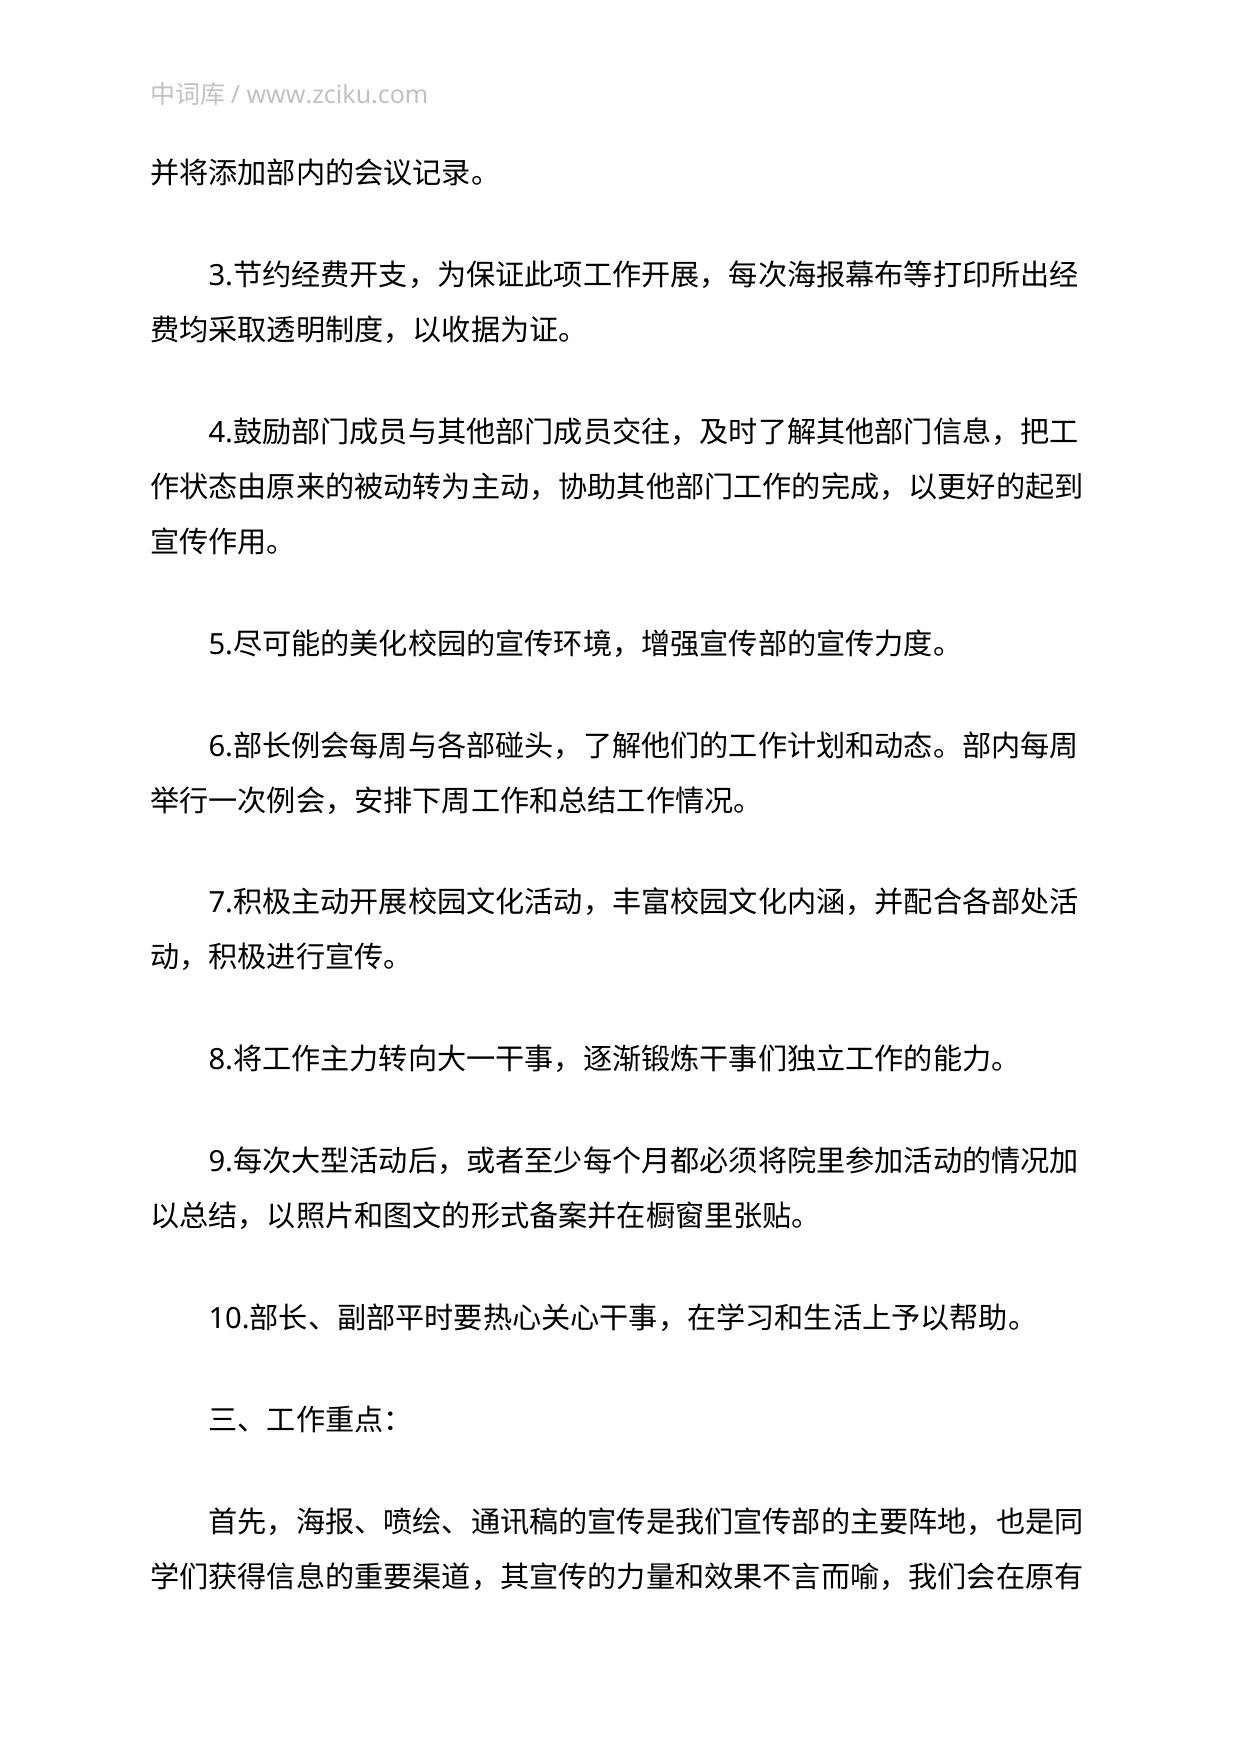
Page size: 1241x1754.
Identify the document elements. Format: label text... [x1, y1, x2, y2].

text 三、工作重点： [150, 1396, 1090, 1439]
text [150, 150, 1090, 192]
text 3.节约经费开支，为保证此项工作开展，每次海报幕布等打印所出经费均采取透明制度，以收据为证。 [150, 252, 1090, 349]
text 4.鼓励部门成员与其他部门成员交往，及时了解其他部门信息，把工作状态由原来的被动转为主动，协助其他部门工作的完成，以更好的起到宣传作用。 [150, 408, 1090, 561]
text 10.部长、副部平时要热心关心干事，在学习和生活上予以帮助。 [150, 1294, 1090, 1337]
text 6.部长例会每周与各部碰头，了解他们的工作计划和动态。部内每周举行一次例会，安排下周工作和总结工作情况。 [150, 722, 1090, 819]
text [150, 1498, 1090, 1595]
text 5.尽可能的美化校园的宣传环境，增强宣传部的宣传力度。 [150, 620, 1090, 663]
text 7.积极主动开展校园文化活动，丰富校园文化内涵，并配合各部处活动，积极进行宣传。 [150, 879, 1090, 976]
text 8.将工作主力转向大一干事，逐渐锻炼干事们独立工作的能力。 [150, 1036, 1090, 1078]
text 9.每次大型活动后，或者至少每个月都必须将院里参加活动的情况加以总结，以照片和图文的形式备案并在橱窗里张贴。 [150, 1138, 1090, 1235]
